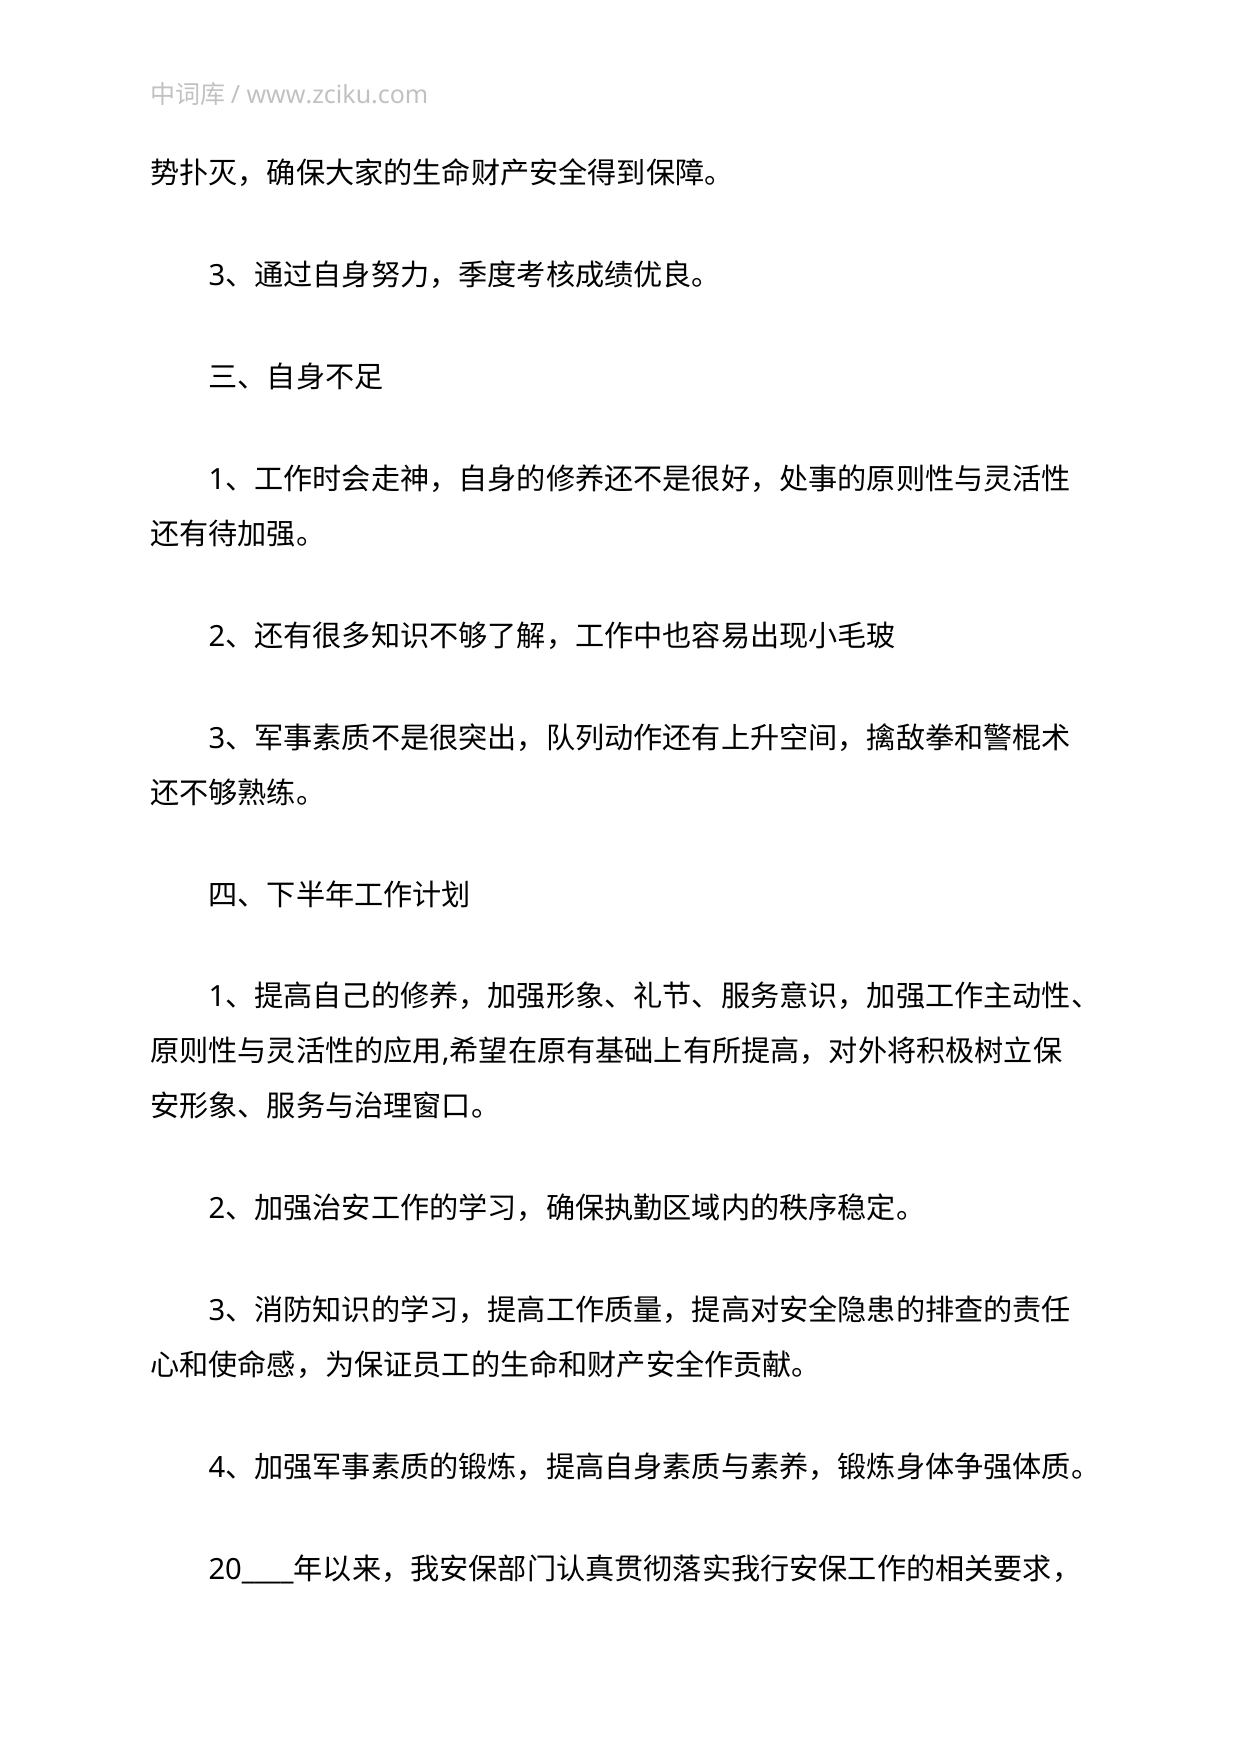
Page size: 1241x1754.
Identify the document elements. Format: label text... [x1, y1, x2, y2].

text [150, 1545, 1090, 1588]
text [150, 150, 1090, 192]
text 四、下半年工作计划 [150, 871, 1090, 913]
text 2、还有很多知识不够了解，工作中也容易出现小毛玻 [150, 612, 1090, 655]
text 1、工作时会走神，自身的修养还不是很好，处事的原则性与灵活性还有待加强。 [150, 456, 1090, 553]
text 2、加强治安工作的学习，确保执勤区域内的秩序稳定。 [150, 1184, 1090, 1227]
text 4、加强军事素质的锻炼，提高自身素质与素养，锻炼身体争强体质。 [150, 1443, 1090, 1486]
text 3、军事素质不是很突出，队列动作还有上升空间，擒敌拳和警棍术还不够熟练。 [150, 714, 1090, 812]
text 三、自身不足 [150, 354, 1090, 396]
text 1、提高自己的修养，加强形象、礼节、服务意识，加强工作主动性、原则性与灵活性的应用,希望在原有基础上有所提高，对外将积极树立保安形象、服务与治理窗口。 [150, 973, 1090, 1125]
text 3、消防知识的学习，提高工作质量，提高对安全隐患的排查的责任心和使命感，为保证员工的生命和财产安全作贡献。 [150, 1287, 1090, 1384]
text 3、通过自身努力，季度考核成绩优良。 [150, 252, 1090, 294]
